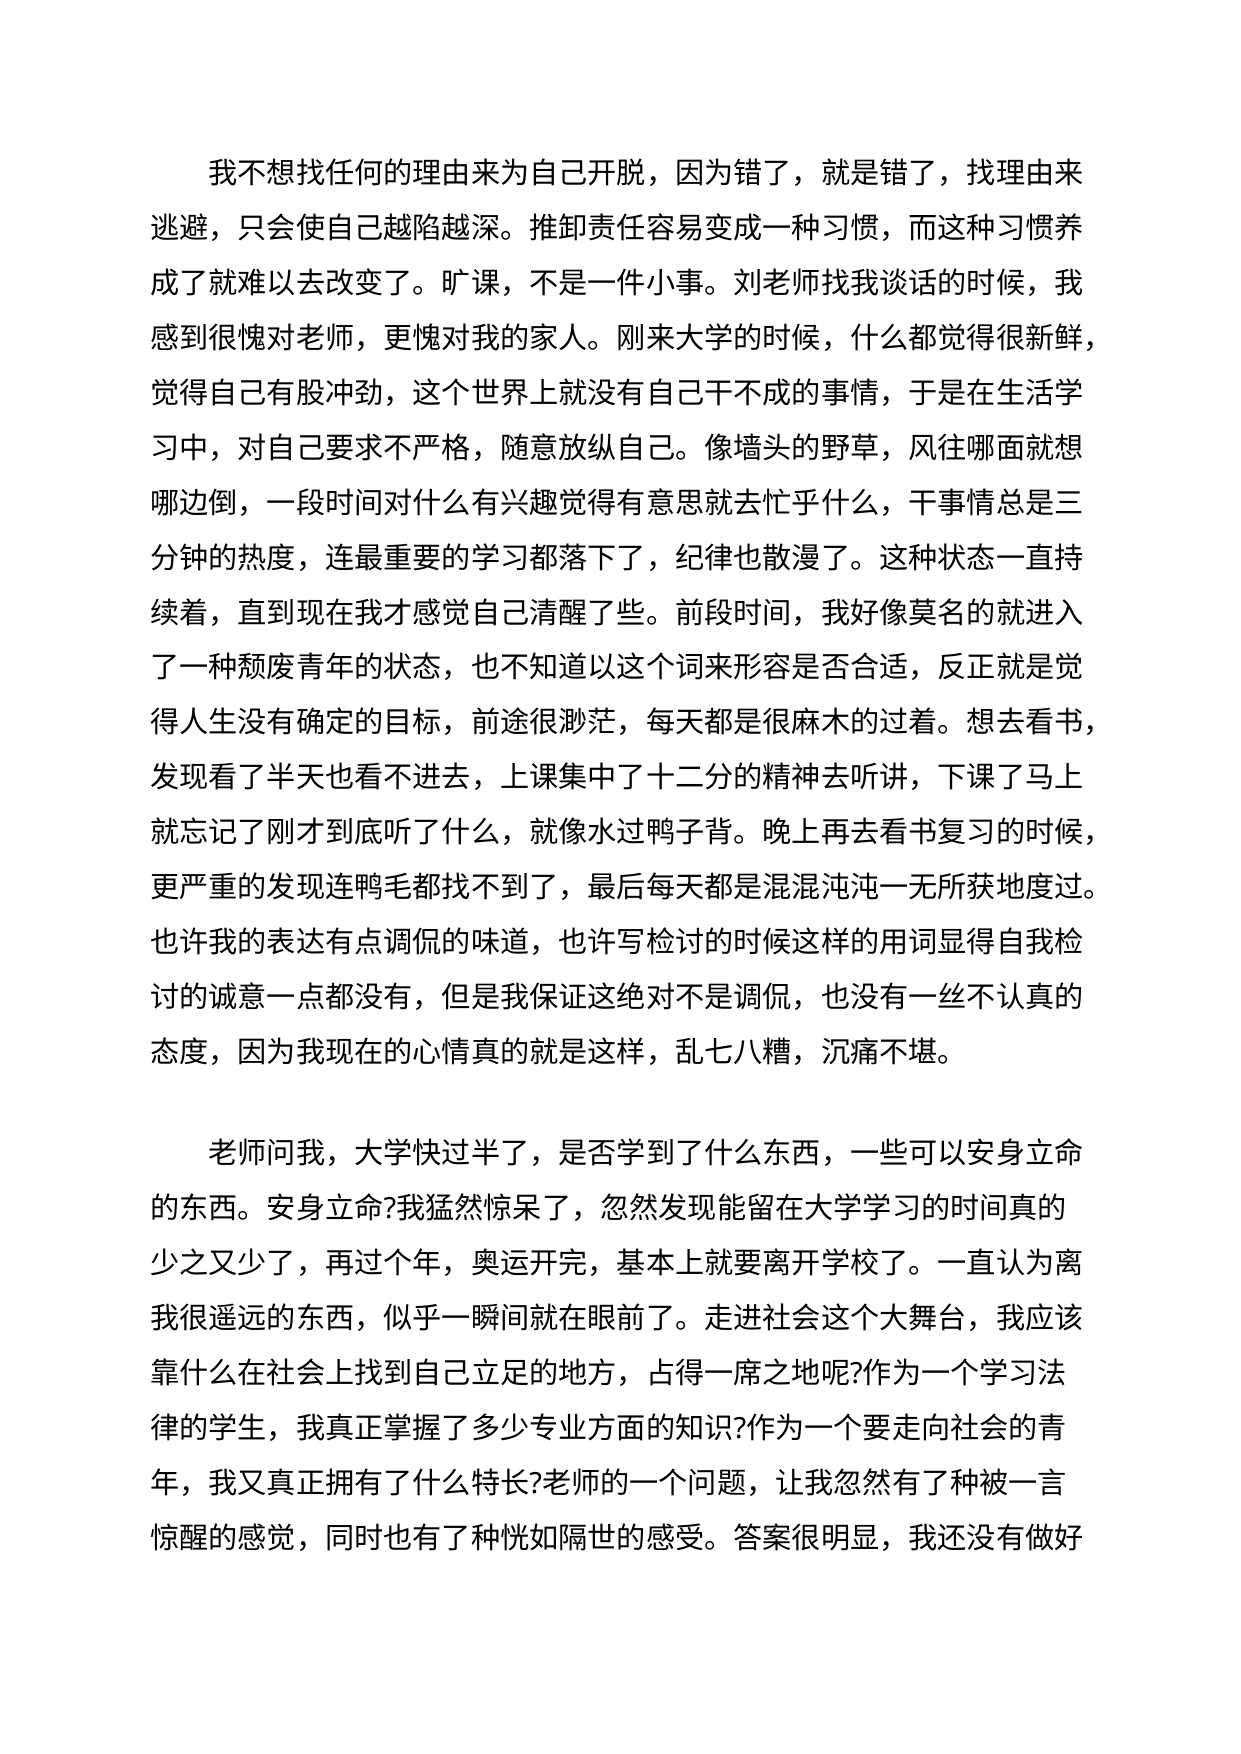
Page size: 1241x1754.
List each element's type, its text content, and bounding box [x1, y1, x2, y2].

text 我不想找任何的理由来为自己开脱，因为错了，就是错了，找理由来逃避，只会使自己越陷越深。推卸责任容易变成一种习惯，而这种习惯养成了就难以去改变了。旷课，不是一件小事。刘老师找我谈话的时候，我感到很愧对老师，更愧对我的家人。刚来大学的时候，什么都觉得很新鲜，觉得自己有股冲劲，这个世界上就没有自己干不成的事情，于是在生活学习中，对自己要求不严格，随意放纵自己。像墙头的野草，风往哪面就想哪边倒，一段时间对什么有兴趣觉得有意思就去忙乎什么，干事情总是三分钟的热度，连最重要的学习都落下了，纪律也散漫了。这种状态一直持续着，直到现在我才感觉自己清醒了些。前段时间，我好像莫名的就进入了一种颓废青年的状态，也不知道以这个词来形容是否合适，反正就是觉得人生没有确定的目标，前途很渺茫，每天都是很麻木的过着。想去看书，发现看了半天也看不进去，上课集中了十二分的精神去听讲，下课了马上就忘记了刚才到底听了什么，就像水过鸭子背。晚上再去看书复习的时候，更严重的发现连鸭毛都找不到了，最后每天都是混混沌沌一无所获地度过。也许我的表达有点调侃的味道，也许写检讨的时候这样的用词显得自我检讨的诚意一点都没有，但是我保证这绝对不是调侃，也没有一丝不认真的态度，因为我现在的心情真的就是这样，乱七八糟，沉痛不堪。 [150, 150, 1090, 1071]
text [150, 1130, 1090, 1557]
